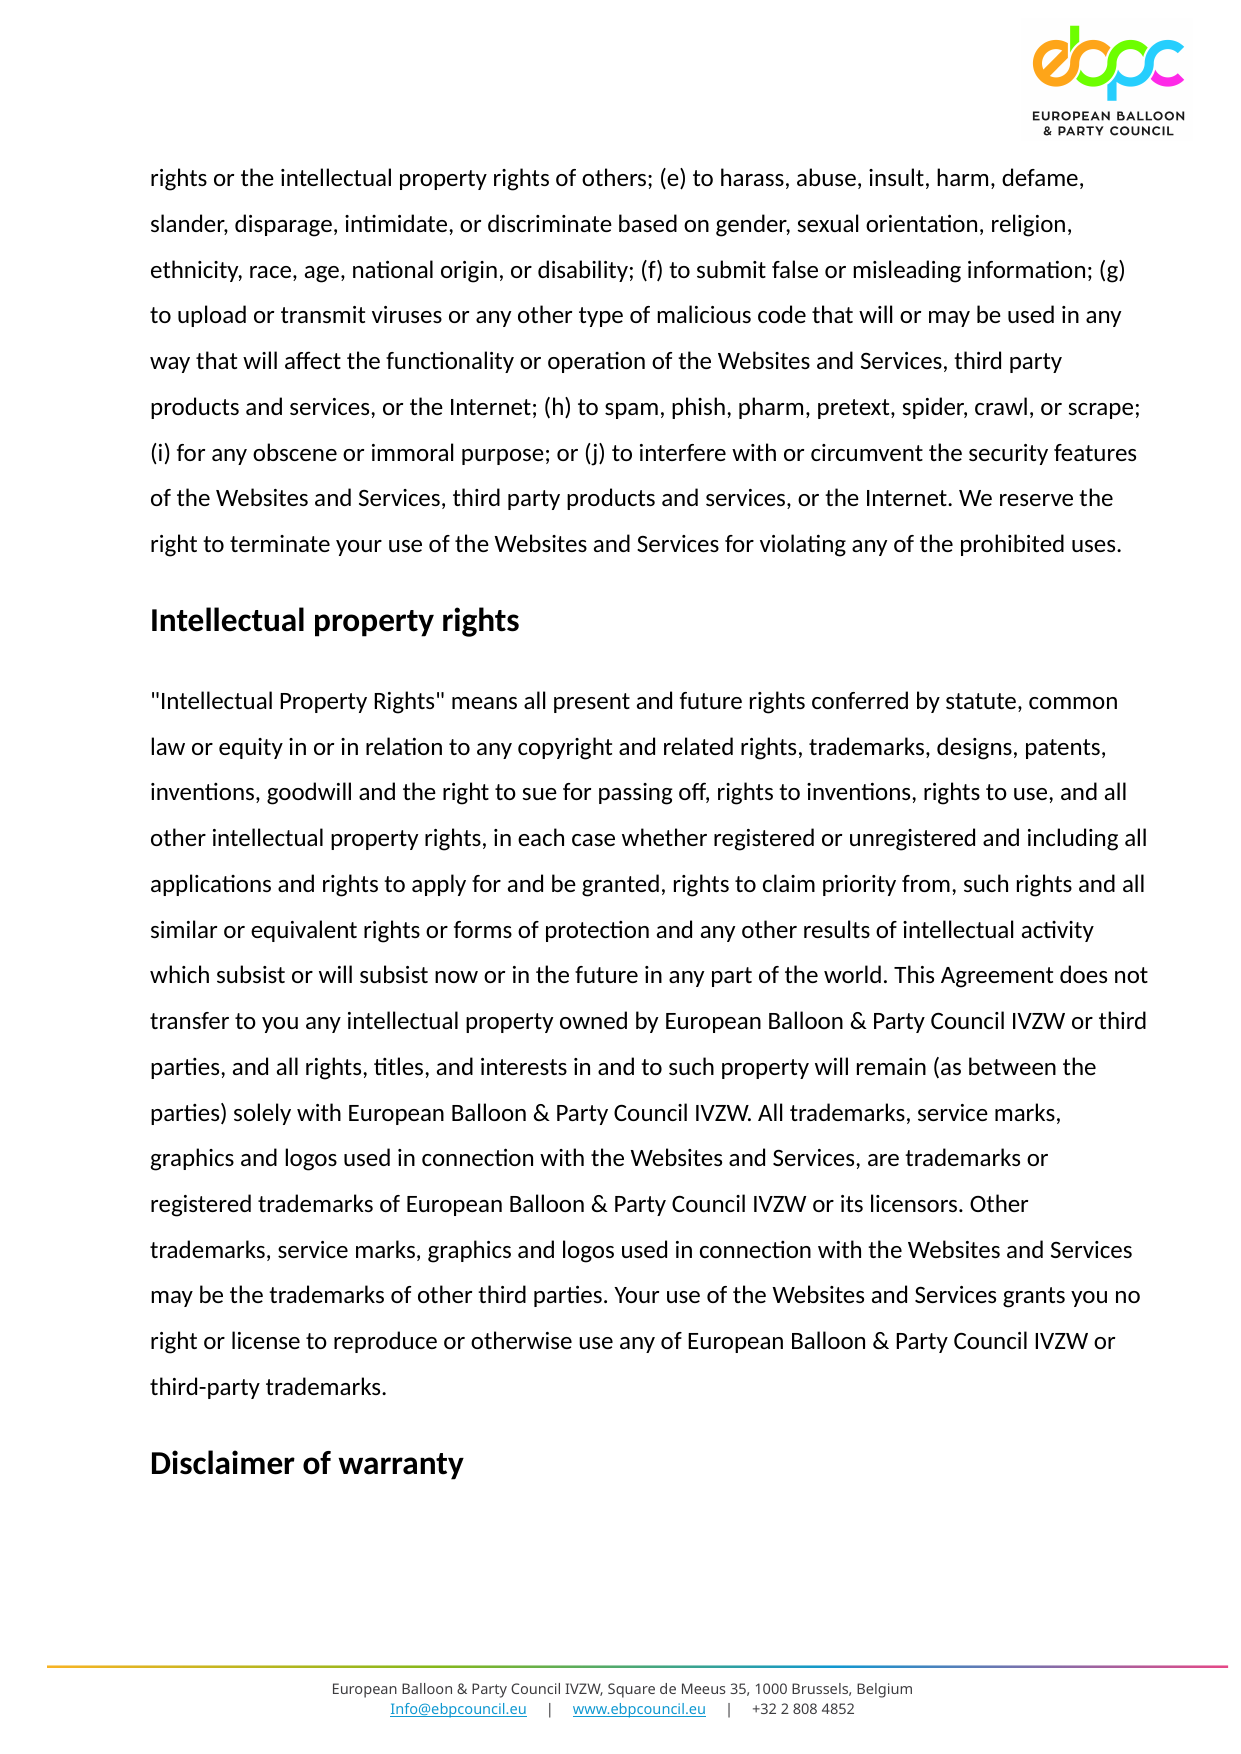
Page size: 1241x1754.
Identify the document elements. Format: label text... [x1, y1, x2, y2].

picture [664, 1706, 669, 1714]
text Disclaimer of warranty [150, 1442, 1152, 1482]
picture [630, 1706, 635, 1714]
picture [458, 1706, 464, 1714]
text Intellectual property rights [150, 599, 1152, 640]
picture [588, 1706, 594, 1714]
picture [574, 1706, 582, 1714]
picture [510, 1706, 516, 1714]
picture [637, 1706, 643, 1714]
picture [410, 1706, 416, 1714]
text "Intellectual Property Rights" means all present and future rights conferred by statute, common law or equity in or in relation to any copyright and related rights, trademarks, designs, patents, inventions, goodwill and the right to sue for passing off, rights to inventions, rights to use, and all other intellectual property rights, in each case whether registered or unregistered and including all applications and rights to apply for and be granted, rights to claim priority from, such rights and all similar or equivalent rights or forms of protection and any other results of intellectual activity which subsist or will subsist now or in the future in any part of the world. This Agreement does not transfer to you any intellectual property owned by European Balloon & Party Council IVZW or third parties, and all rights, titles, and interests in and to such property will remain (as between the parties) solely with European Balloon & Party Council IVZW. All trademarks, service marks, graphics and logos used in connection with the Websites and Services, are trademarks or registered trademarks of European Balloon & Party Council IVZW or its licensors. Other trademarks, service marks, graphics and logos used in connection with the Websites and Services may be the trademarks of other third parties. Your use of the Websites and Services grants you no right or license to reproduce or otherwise use any of European Balloon & Party Council IVZW or third-party trademarks. [150, 685, 1152, 1402]
picture [419, 1704, 430, 1715]
picture [396, 1706, 402, 1714]
picture [597, 1706, 605, 1714]
picture [671, 1706, 677, 1714]
picture [644, 1706, 651, 1714]
picture [465, 1706, 471, 1714]
picture [698, 1706, 705, 1714]
picture [483, 1706, 490, 1714]
picture [611, 1706, 617, 1714]
picture [1021, 18, 1193, 141]
